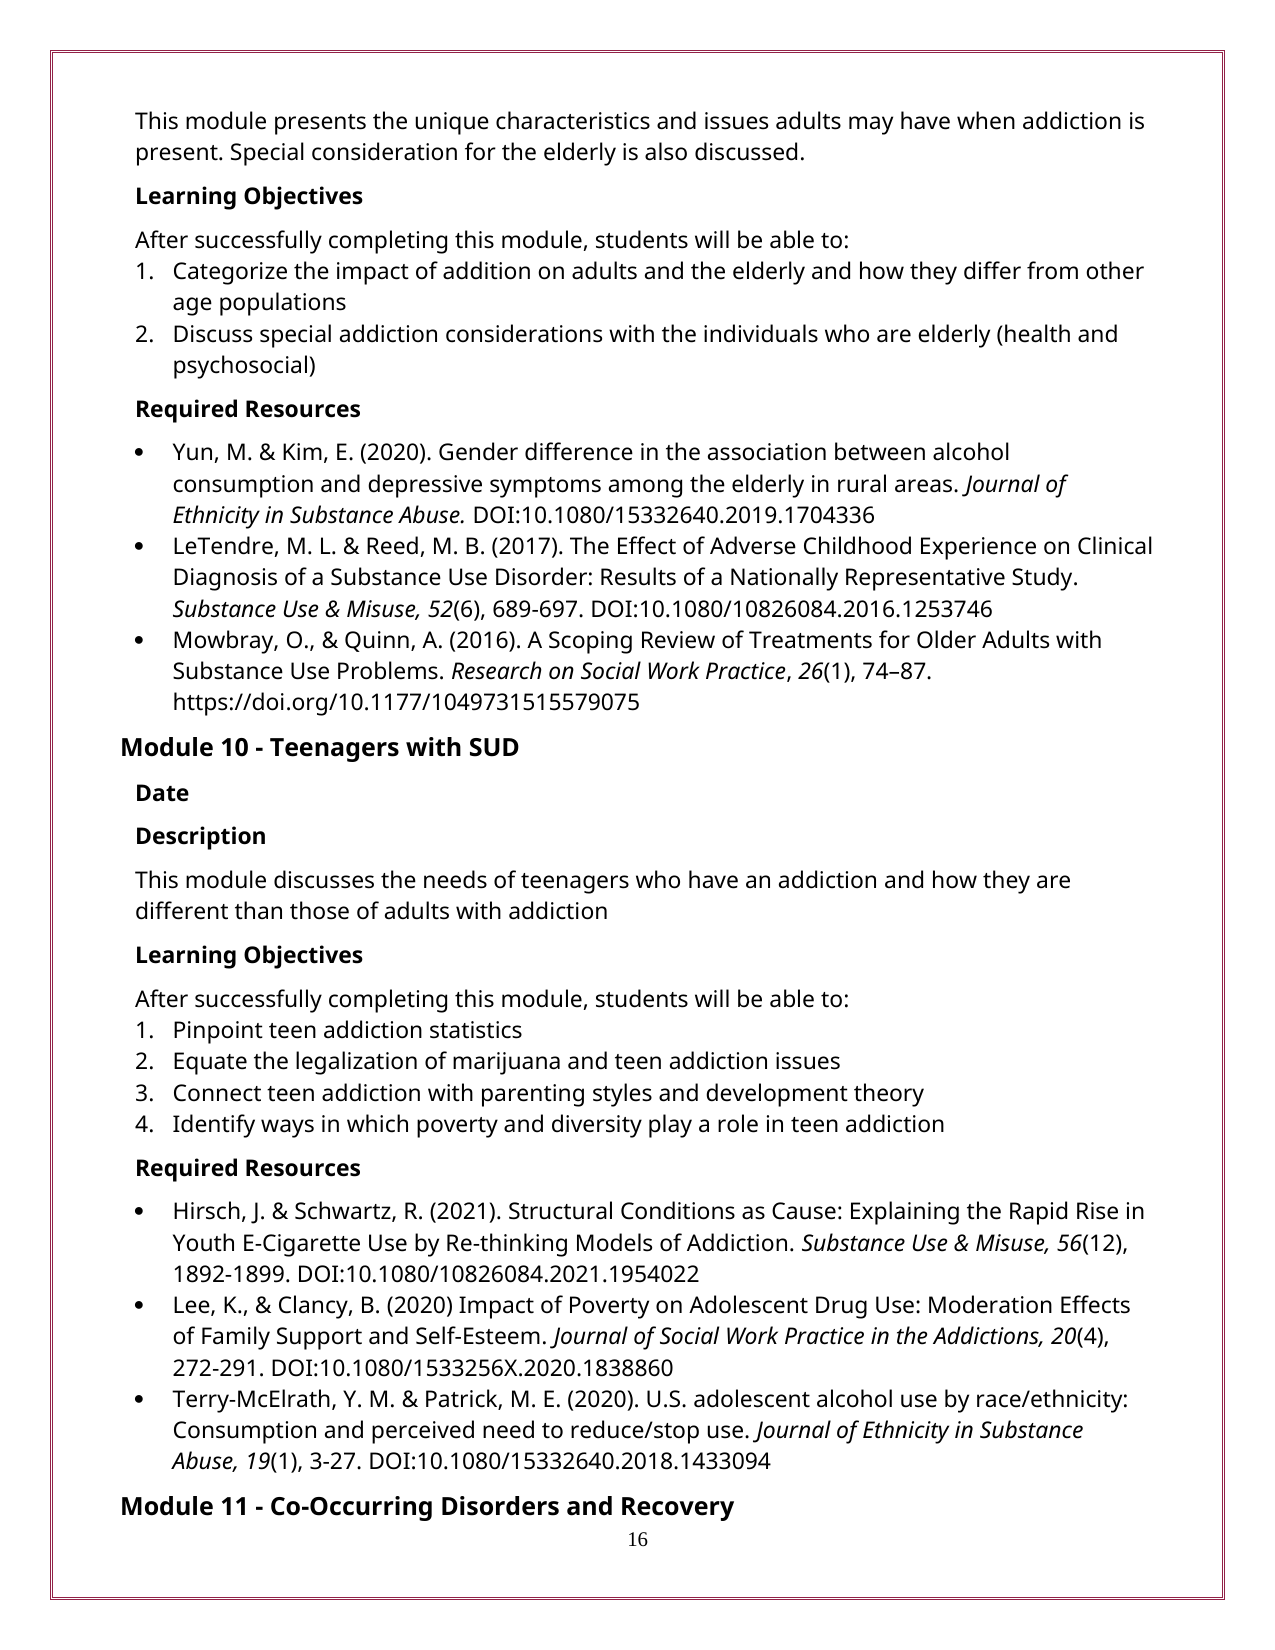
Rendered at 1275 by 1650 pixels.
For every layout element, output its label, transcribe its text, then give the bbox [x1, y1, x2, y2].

text Required Resources [135, 1152, 1155, 1183]
list Terry-McElrath, Y. M. & Patrick, M. E. (2020). U.S. adolescent alcohol use by race/ethnicity: Consumption and perceived need to reduce/stop use. Journal of Ethnicity in Substance Abuse, 19(1), 3-27. DOI:10.1080/15332640.2018.1433094 [135, 1383, 1155, 1477]
text After successfully completing this module, students will be able to: [135, 983, 1155, 1014]
list Identify ways in which poverty and diversity play a role in teen addiction [135, 1108, 1155, 1139]
text Date [135, 777, 1155, 808]
list Pinpoint teen addiction statistics [135, 1014, 1155, 1045]
text Learning Objectives [135, 180, 1155, 211]
list Categorize the impact of addition on adults and the elderly and how they differ from other age populations [135, 255, 1155, 317]
list Equate the legalization of marijuana and teen addiction issues [135, 1045, 1155, 1077]
text Learning Objectives [135, 939, 1155, 970]
list Hirsch, J. & Schwartz, R. (2021). Structural Conditions as Cause: Explaining the Rapid Rise in Youth E-Cigarette Use by Re-thinking Models of Addiction. Substance Use & Misuse, 56(12), 1892-1899. DOI:10.1080/10826084.2021.1954022 [135, 1195, 1155, 1289]
text This module presents the unique characteristics and issues adults may have when addiction is present. Special consideration for the elderly is also discussed. [135, 105, 1155, 167]
list Yun, M. & Kim, E. (2020). Gender difference in the association between alcohol consumption and depressive symptoms among the elderly in rural areas. Journal of Ethnicity in Substance Abuse. DOI:10.1080/15332640.2019.1704336 [135, 436, 1155, 530]
text Module 10 - Teenagers with SUD [120, 730, 1155, 764]
list Discuss special addiction considerations with the individuals who are elderly (health and psychosocial) [135, 317, 1155, 380]
list Lee, K., & Clancy, B. (2020) Impact of Poverty on Adolescent Drug Use: Moderation Effects of Family Support and Self-Esteem. Journal of Social Work Practice in the Addictions, 20(4), 272-291. DOI:10.1080/1533256X.2020.1838860 [135, 1289, 1155, 1383]
list Mowbray, O., & Quinn, A. (2016). A Scoping Review of Treatments for Older Adults with Substance Use Problems. Research on Social Work Practice, 26(1), 74–87. https://doi.org/10.1177/1049731515579075 [135, 624, 1155, 717]
list Connect teen addiction with parenting styles and development theory [135, 1077, 1155, 1108]
text Required Resources [135, 392, 1155, 424]
text After successfully completing this module, students will be able to: [135, 224, 1155, 255]
text Description [135, 820, 1155, 852]
text Module 11 - Co-Occurring Disorders and Recovery [120, 1489, 1155, 1523]
list LeTendre, M. L. & Reed, M. B. (2017). The Effect of Adverse Childhood Experience on Clinical Diagnosis of a Substance Use Disorder: Results of a Nationally Representative Study. Substance Use & Misuse, 52(6), 689-697. DOI:10.1080/10826084.2016.1253746 [135, 530, 1155, 624]
text This module discusses the needs of teenagers who have an addiction and how they are different than those of adults with addiction [135, 864, 1155, 927]
